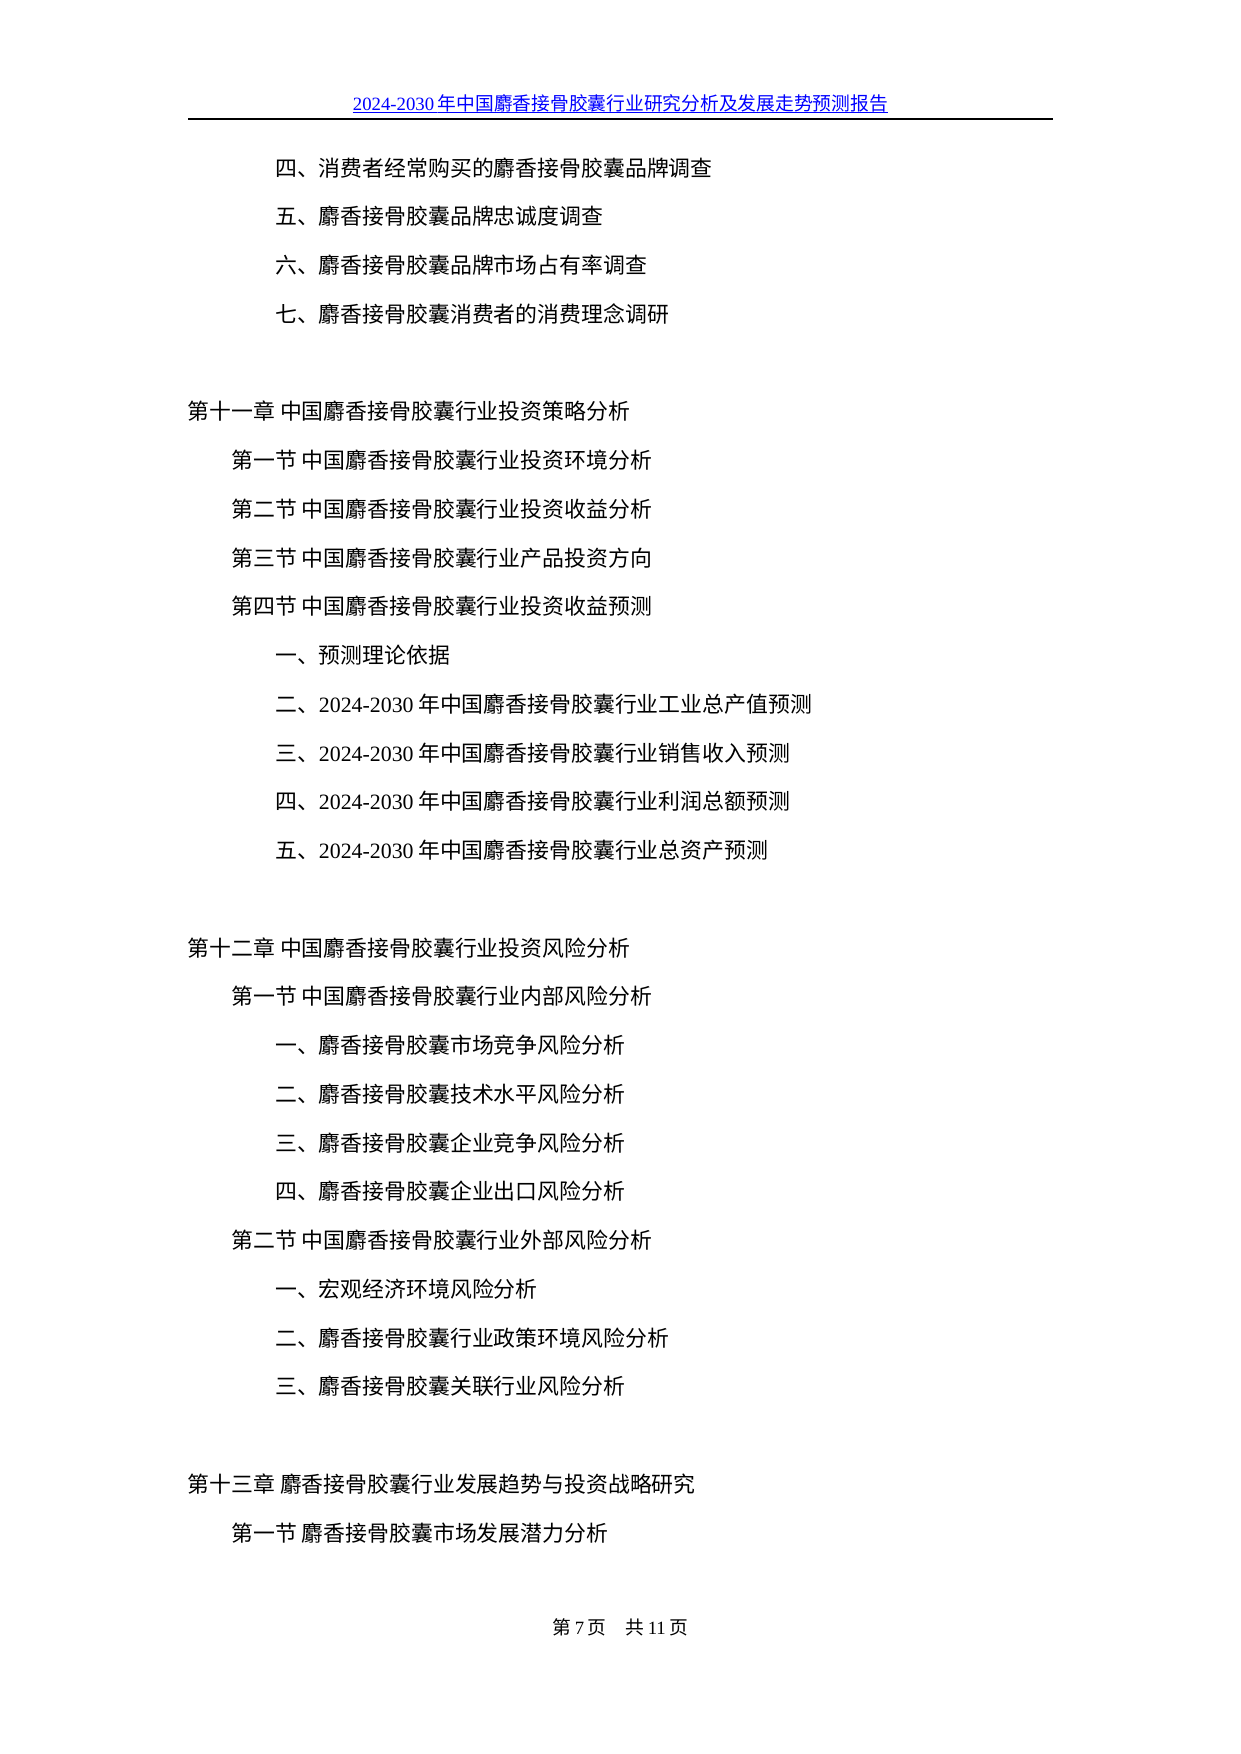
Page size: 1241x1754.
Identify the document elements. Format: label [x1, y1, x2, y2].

text [187, 150, 1053, 1548]
